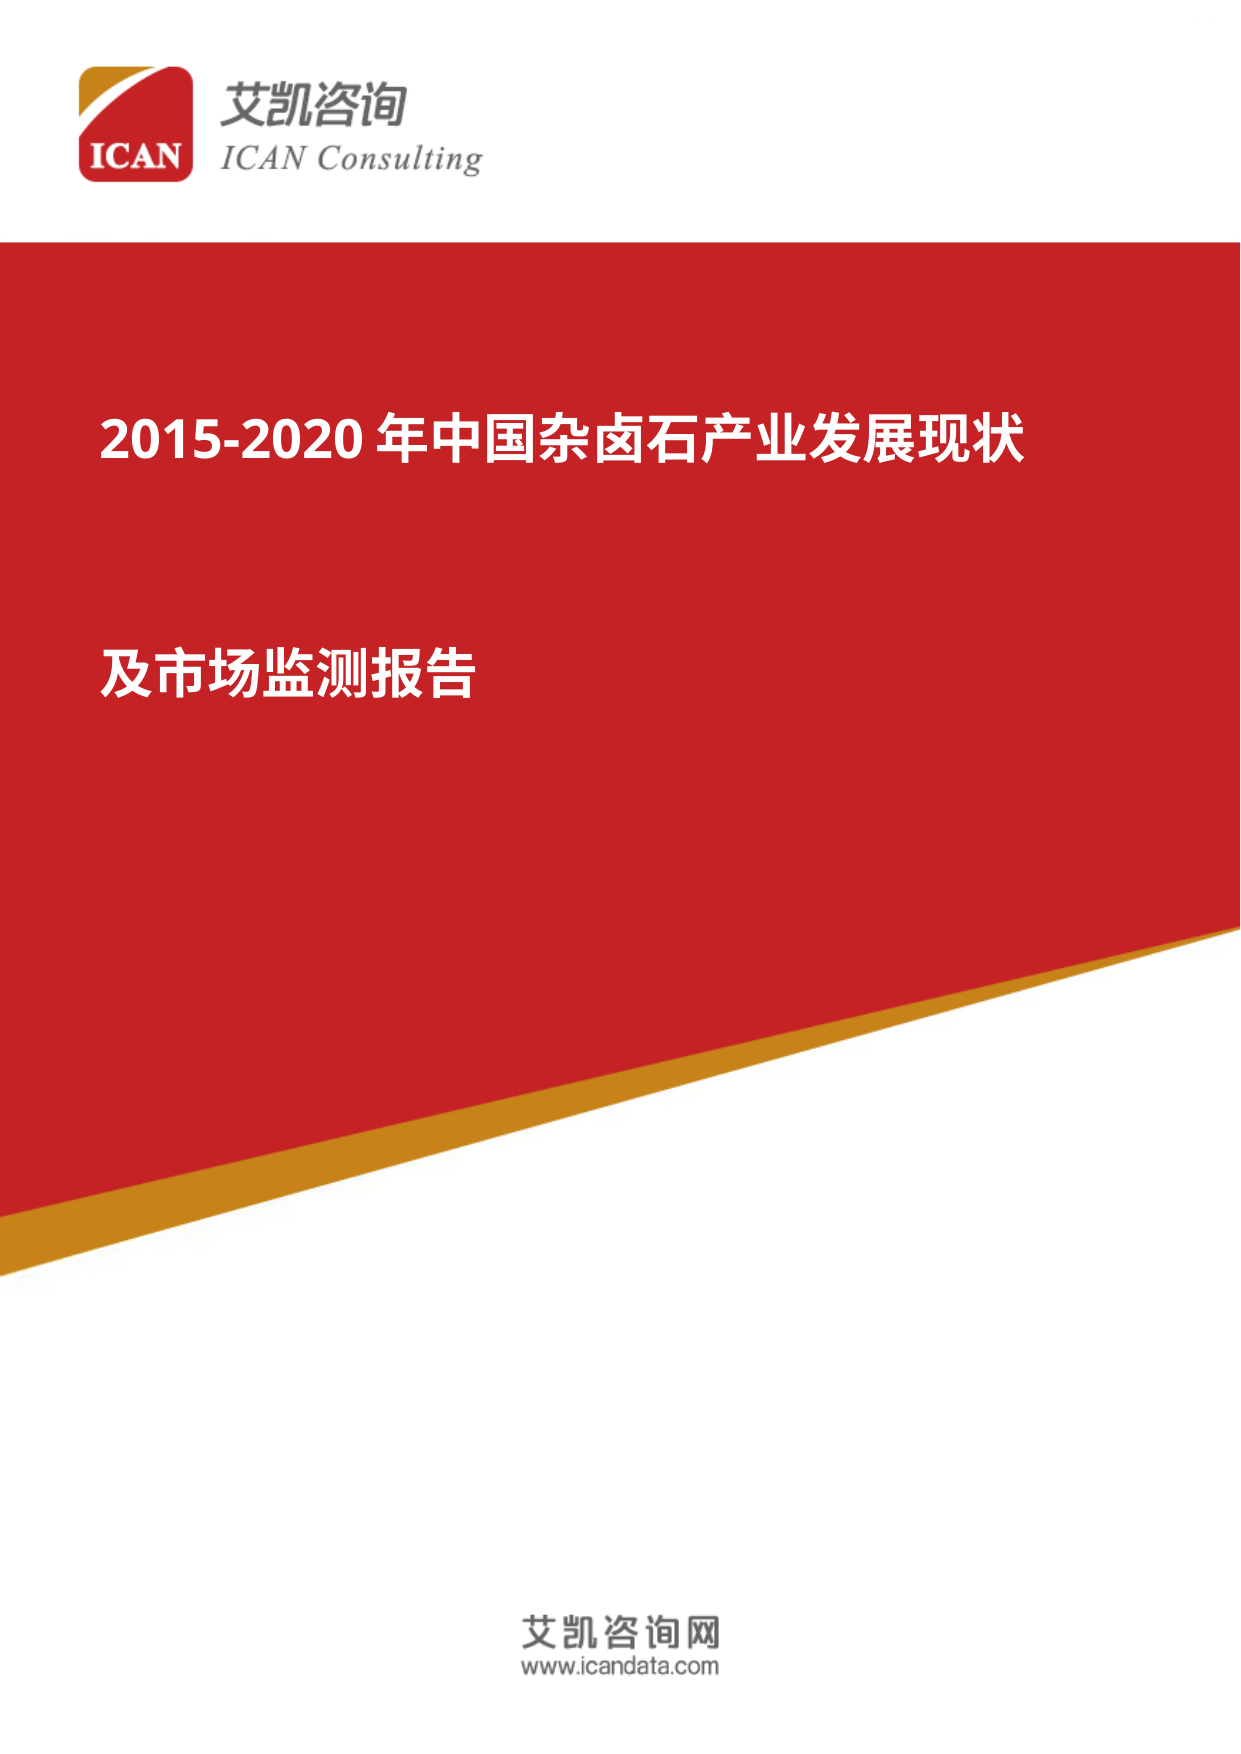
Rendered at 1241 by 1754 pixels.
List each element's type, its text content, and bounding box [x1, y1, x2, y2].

subtitle 2015-2020年中国杂卤石产业发展现状及市场监测报告 [99, 386, 1053, 718]
picture [0, 5, 1241, 1754]
